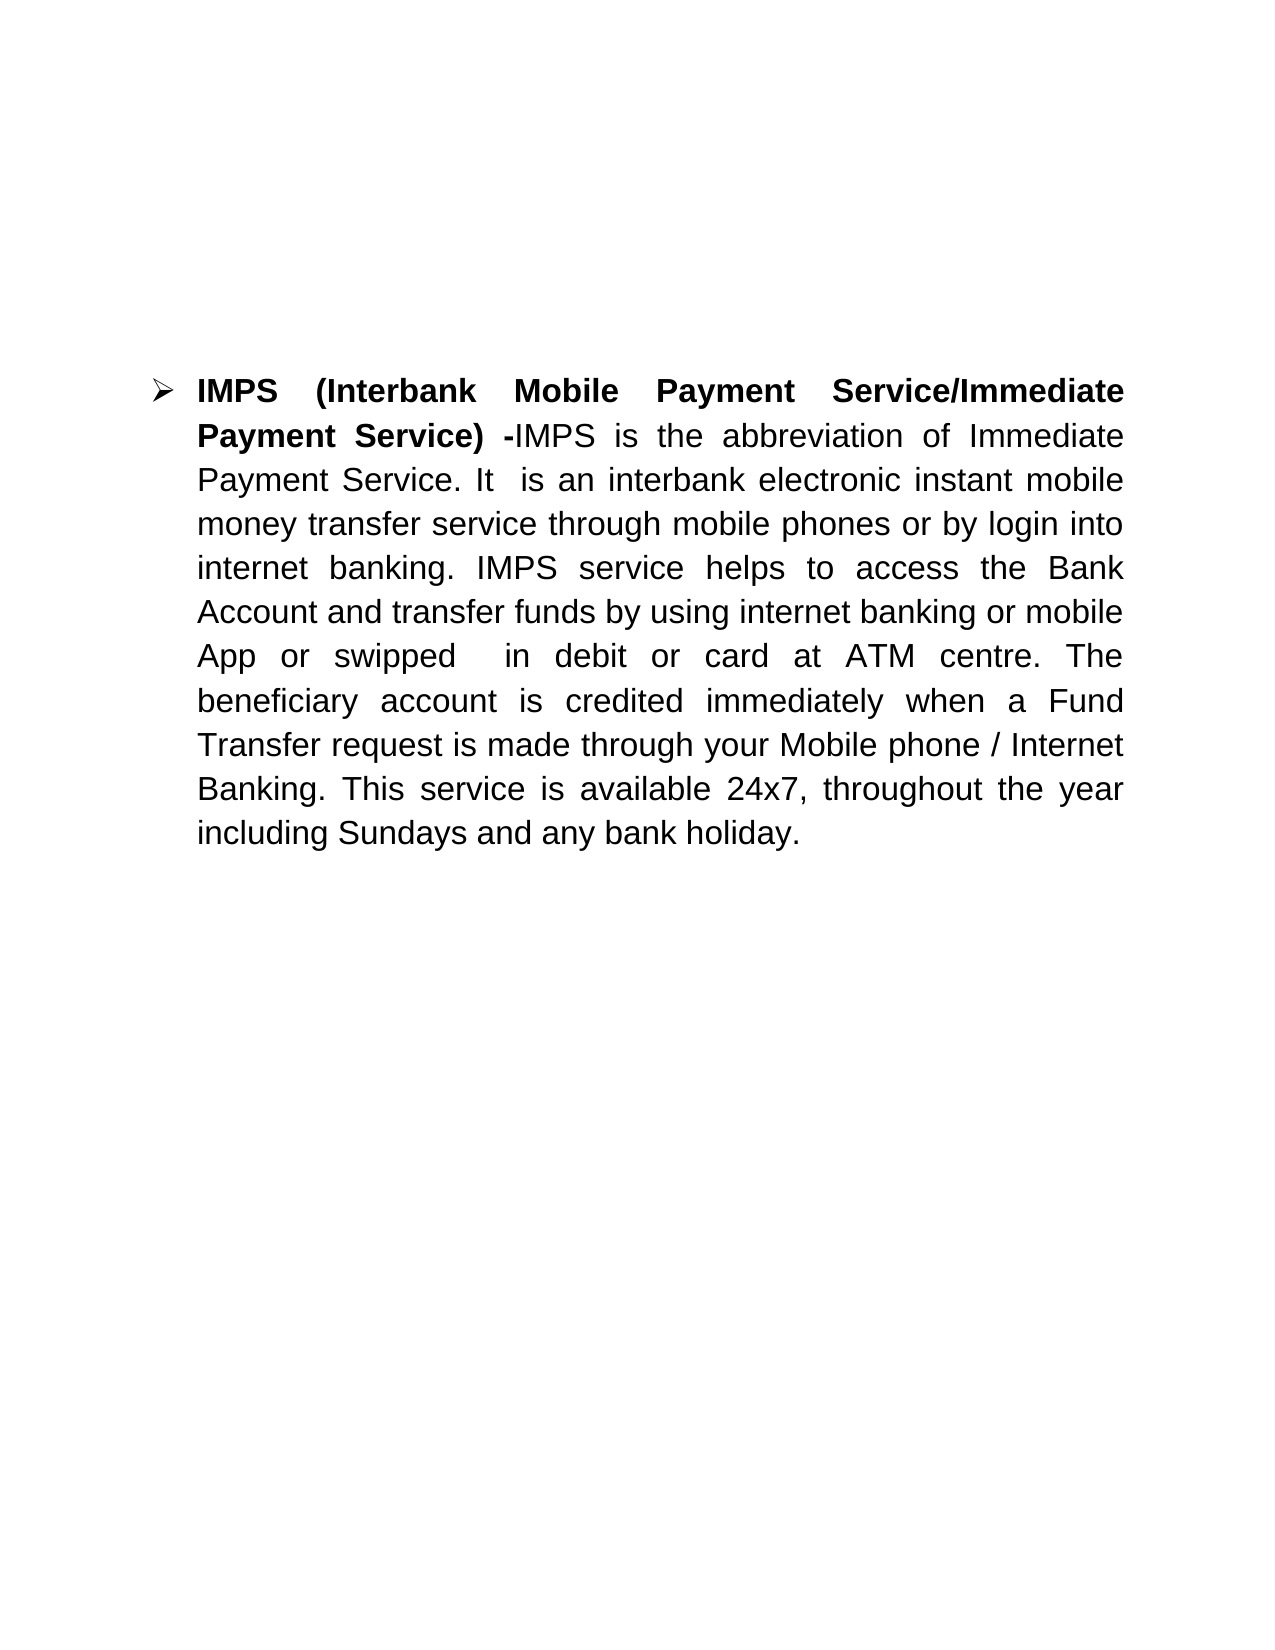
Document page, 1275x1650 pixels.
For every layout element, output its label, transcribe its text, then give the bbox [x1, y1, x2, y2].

list IMPS (Interbank Mobile Payment Service/Immediate Payment Service) -IMPS is the abbreviation of Immediate Payment Service. It is an interbank electronic instant mobile money transfer service through mobile phones or by login into internet banking. IMPS service helps to access the Bank Account and transfer funds by using internet banking or mobile App or swipped in debit or card at ATM centre. The beneficiary account is credited immediately when a Fund Transfer request is made through your Mobile phone / Internet Banking. This service is available 24x7, throughout the year including Sundays and any bank holiday. [150, 371, 1125, 852]
